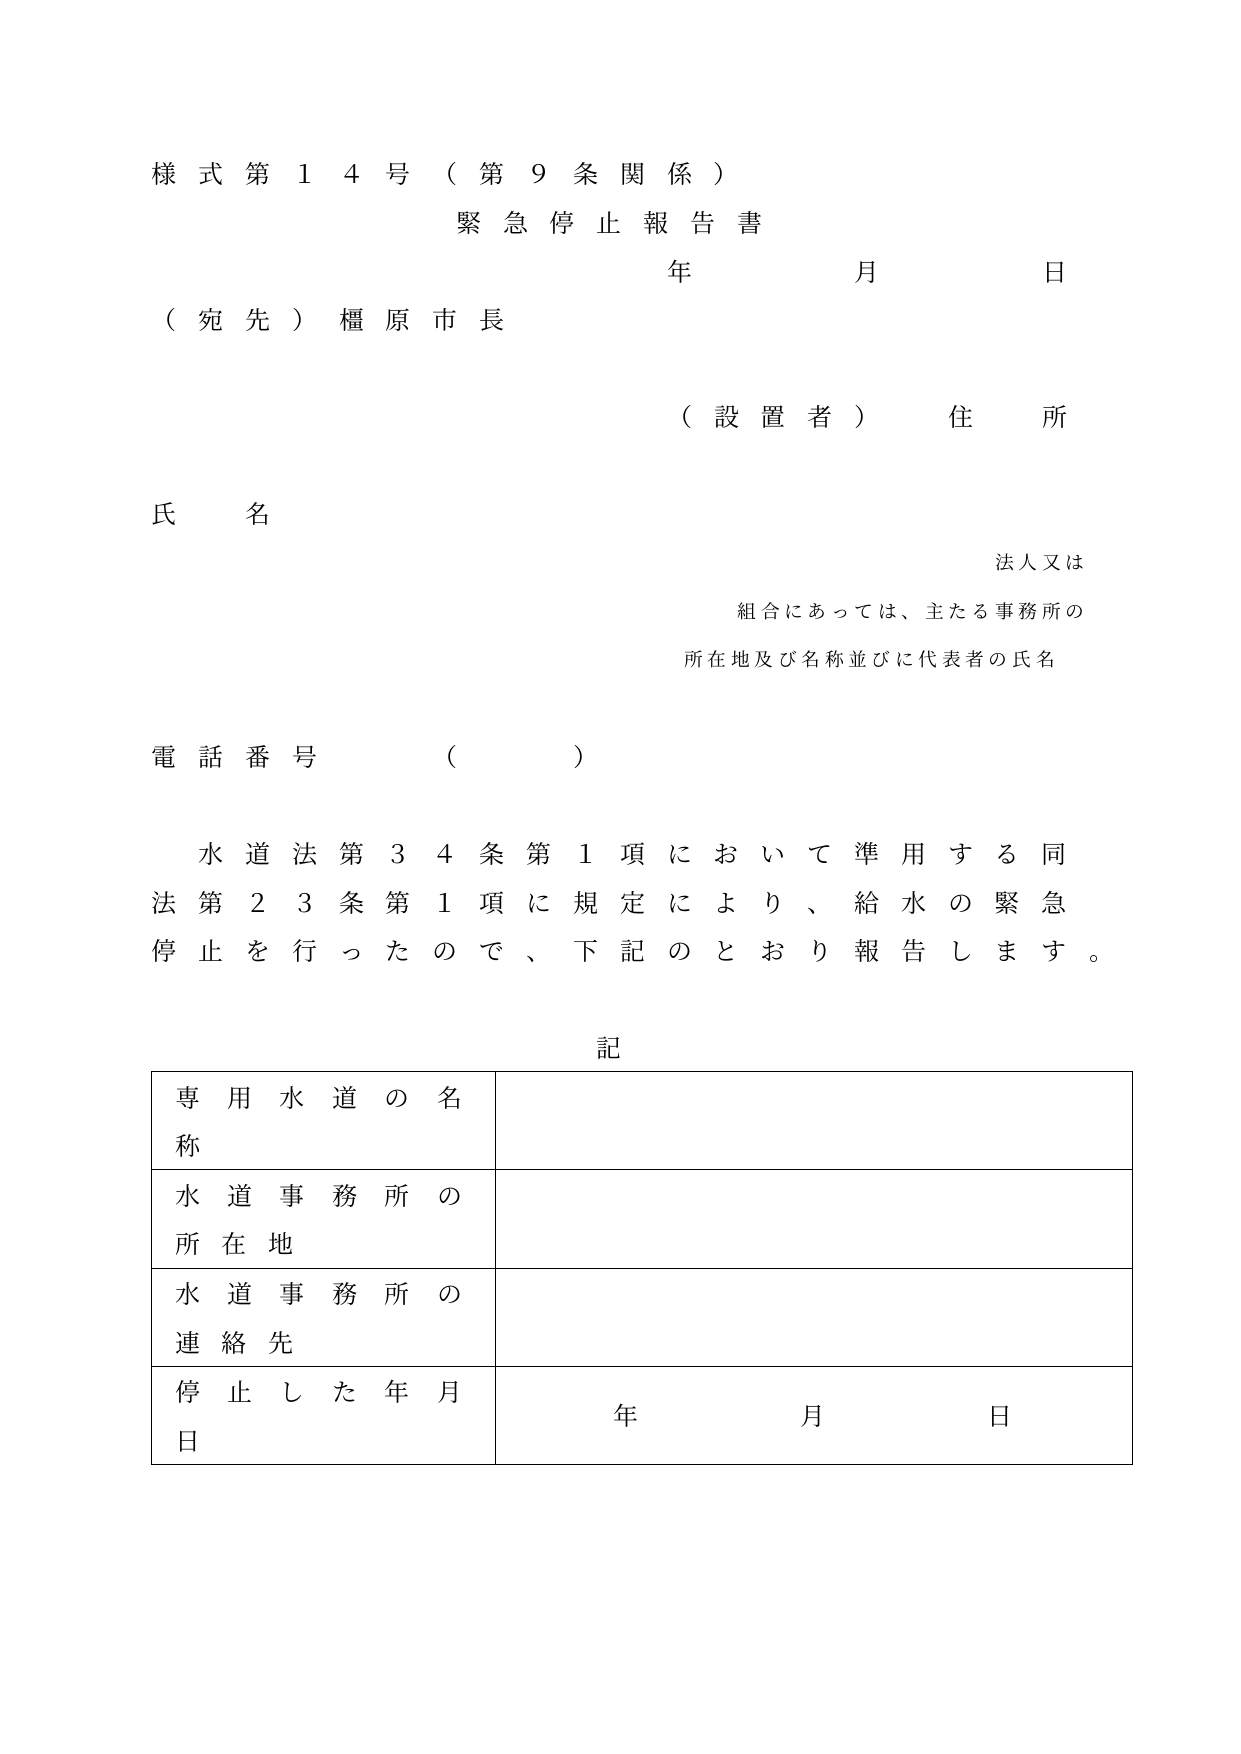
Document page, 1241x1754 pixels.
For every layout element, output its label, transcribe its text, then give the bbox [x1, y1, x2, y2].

text 様式第１４号（第９条関係） [151, 149, 1089, 197]
table_header 専用水道の名称 [152, 1072, 495, 1169]
table_header [496, 1072, 1132, 1169]
table_cell 停止した年月日 [152, 1367, 495, 1464]
text 緊急停止報告書 [151, 197, 1089, 246]
text 記 [151, 1023, 1089, 1071]
text 所在地及び名称並びに代表者の氏名 [151, 634, 1089, 683]
text 年 月 日 [151, 246, 1089, 294]
text 法人又は組合にあっては、主たる事務所の [151, 537, 1089, 634]
table_cell [496, 1170, 1132, 1267]
table_cell 年 月 日 [496, 1367, 1132, 1464]
table_cell [496, 1269, 1132, 1366]
table_cell 水道事務所の所在地 [152, 1170, 495, 1267]
text 水道法第３４条第１項において準用する同法第２３条第１項に規定により、給水の緊急停止を行ったので、下記のとおり報告します。 [151, 828, 1089, 974]
text （設置者） 住 所 [151, 392, 1089, 440]
table_cell 水道事務所の連絡先 [152, 1269, 495, 1366]
text 氏 名 [151, 440, 1089, 537]
text 電話番号 （ ） [151, 683, 1089, 780]
text （宛先）橿原市長 [151, 294, 1089, 343]
